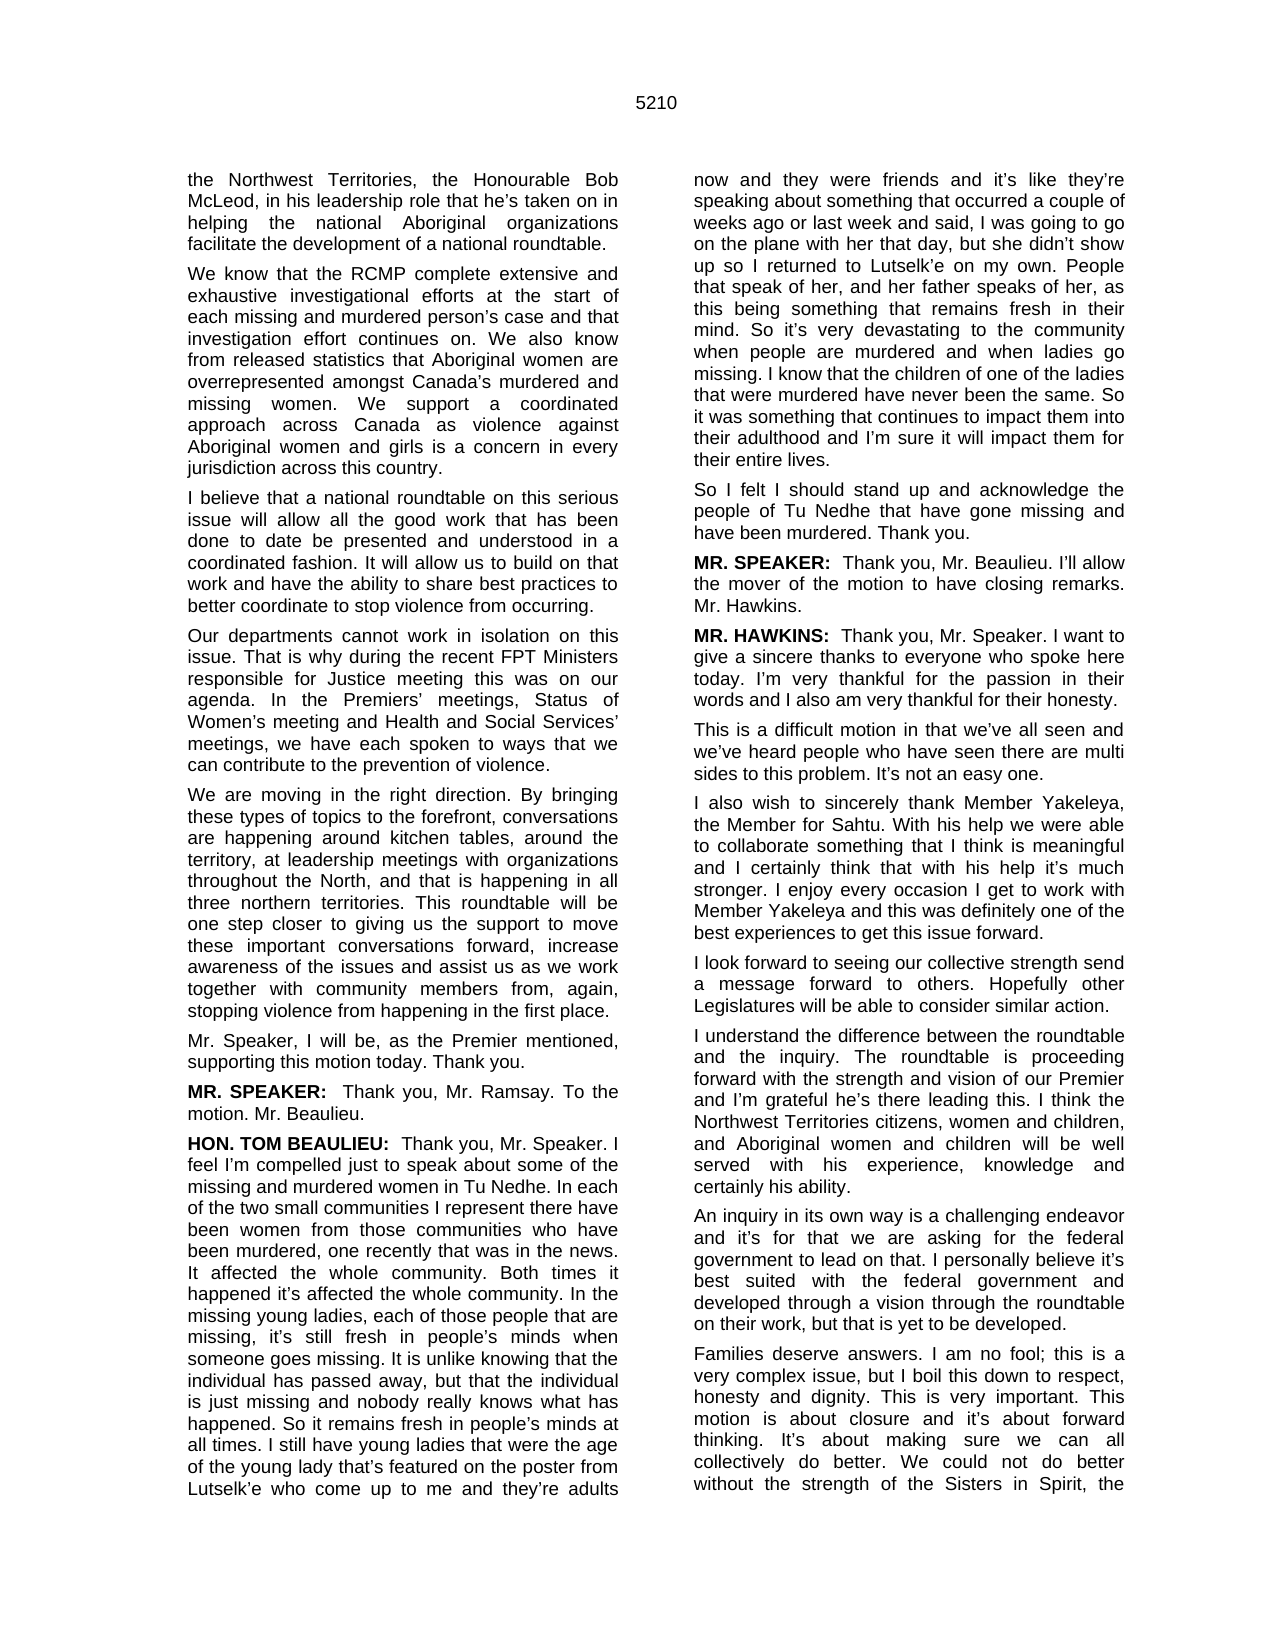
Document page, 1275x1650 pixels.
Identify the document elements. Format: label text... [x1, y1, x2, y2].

text MR. HAWKINS: Thank you, Mr. Speaker. I want to give a sincere thanks to everyone who spoke here today. I’m very thankful for the passion in their words and I also am very thankful for their honesty. [694, 624, 1125, 711]
text HON. TOM BEAULIEU: Thank you, Mr. Speaker. I feel I’m compelled just to speak about some of the missing and murdered women in Tu Nedhe. In each of the two small communities I represent there have been women from those communities who have been murdered, one recently that was in the news. It affected the whole community. Both times it happened it’s affected the whole community. In the missing young ladies, each of those people that are missing, it’s still fresh in people’s minds when someone goes missing. It is unlike knowing that the individual has passed away, but that the individual is just missing and nobody really knows what has happened. So it remains fresh in people’s minds at all times. I still have young ladies that were the age of the young lady that’s featured on the poster from Lutselk’e who come up to me and they’re adults now and they were friends and it’s like they’re speaking about something that occurred a couple of weeks ago or last week and said, I was going to go on the plane with her that day, but she didn’t show up so I returned to Lutselk’e on my own. People that speak of her, and her father speaks of her, as this being something that remains fresh in their mind. So it’s very devastating to the community when people are murdered and when ladies go missing. I know that the children of one of the ladies that were murdered have never been the same. So it was something that continues to impact them into their adulthood and I’m sure it will impact them for their entire lives. [694, 168, 1125, 470]
text MR. SPEAKER: Thank you, Mr. Ramsay. To the motion. Mr. Beaulieu. [187, 1081, 619, 1124]
text I understand the difference between the roundtable and the inquiry. The roundtable is proceeding forward with the strength and vision of our Premier and I’m grateful he’s there leading this. I think the Northwest Territories citizens, women and children, and Aboriginal women and children will be well served with his experience, knowledge and certainly his ability. [694, 1024, 1125, 1197]
text This is a difficult motion in that we’ve all seen and we’ve heard people who have seen there are multi sides to this problem. It’s not an easy one. [694, 719, 1125, 784]
text MR. SPEAKER: Thank you, Mr. Beaulieu. I’ll allow the mover of the motion to have closing remarks. Mr. Hawkins. [694, 552, 1125, 616]
text Our departments cannot work in isolation on this issue. That is why during the recent FPT Ministers responsible for Justice meeting this was on our agenda. In the Premiers’ meetings, Status of Women’s meeting and Health and Social Services’ meetings, we have each spoken to ways that we can contribute to the prevention of violence. [187, 624, 619, 776]
text We know that the RCMP complete extensive and exhaustive investigational efforts at the start of each missing and murdered person’s case and that investigation effort continues on. We also know from released statistics that Aboriginal women are overrepresented amongst Canada’s murdered and missing women. We support a coordinated approach across Canada as violence against Aboriginal women and girls is a concern in every jurisdiction across this country. [187, 263, 619, 478]
text So I felt I should stand up and acknowledge the people of Tu Nedhe that have gone missing and have been murdered. Thank you. [694, 478, 1125, 543]
text I look forward to seeing our collective strength send a message forward to others. Hopefully other Legislatures will be able to consider similar action. [694, 951, 1125, 1016]
text I also wish to sincerely thank Member Yakeleya, the Member for Sahtu. With his help we were able to collaborate something that I think is meaningful and I certainly think that with his help it’s much stronger. I enjoy every occasion I get to work with Member Yakeleya and this was definitely one of the best experiences to get this issue forward. [694, 792, 1125, 943]
text An inquiry in its own way is a challenging endeavor and it’s for that we are asking for the federal government to lead on that. I personally believe it’s best suited with the federal government and developed through a vision through the roundtable on their work, but that is yet to be developed. [694, 1205, 1125, 1335]
text Mr. Speaker, I will be, as the Premier mentioned, supporting this motion today. Thank you. [187, 1029, 619, 1072]
text HON. TOM BEAULIEU: Thank you, Mr. Speaker. I feel I’m compelled just to speak about some of the missing and murdered women in Tu Nedhe. In each of the two small communities I represent there have been women from those communities who have been murdered, one recently that was in the news. It affected the whole community. Both times it happened it’s affected the whole community. In the missing young ladies, each of those people that are missing, it’s still fresh in people’s minds when someone goes missing. It is unlike knowing that the individual has passed away, but that the individual is just missing and nobody really knows what has happened. So it remains fresh in people’s minds at all times. I still have young ladies that were the age of the young lady that’s featured on the poster from Lutselk’e who come up to me and they’re adults now and they were friends and it’s like they’re speaking about something that occurred a couple of weeks ago or last week and said, I was going to go on the plane with her that day, but she didn’t show up so I returned to Lutselk’e on my own. People that speak of her, and her father speaks of her, as this being something that remains fresh in their mind. So it’s very devastating to the community when people are murdered and when ladies go missing. I know that the children of one of the ladies that were murdered have never been the same. So it was something that continues to impact them into their adulthood and I’m sure it will impact them for their entire lives. [187, 1132, 619, 1499]
text We are moving in the right direction. By bringing these types of topics to the forefront, conversations are happening around kitchen tables, around the territory, at leadership meetings with organizations throughout the North, and that is happening in all three northern territories. This roundtable will be one step closer to giving us the support to move these important conversations forward, increase awareness of the issues and assist us as we work together with community members from, again, stopping violence from happening in the first place. [187, 784, 619, 1021]
text I believe that a national roundtable on this serious issue will allow all the good work that has been done to date be presented and understood in a coordinated fashion. It will allow us to build on that work and have the ability to share best practices to better coordinate to stop violence from occurring. [187, 487, 619, 616]
